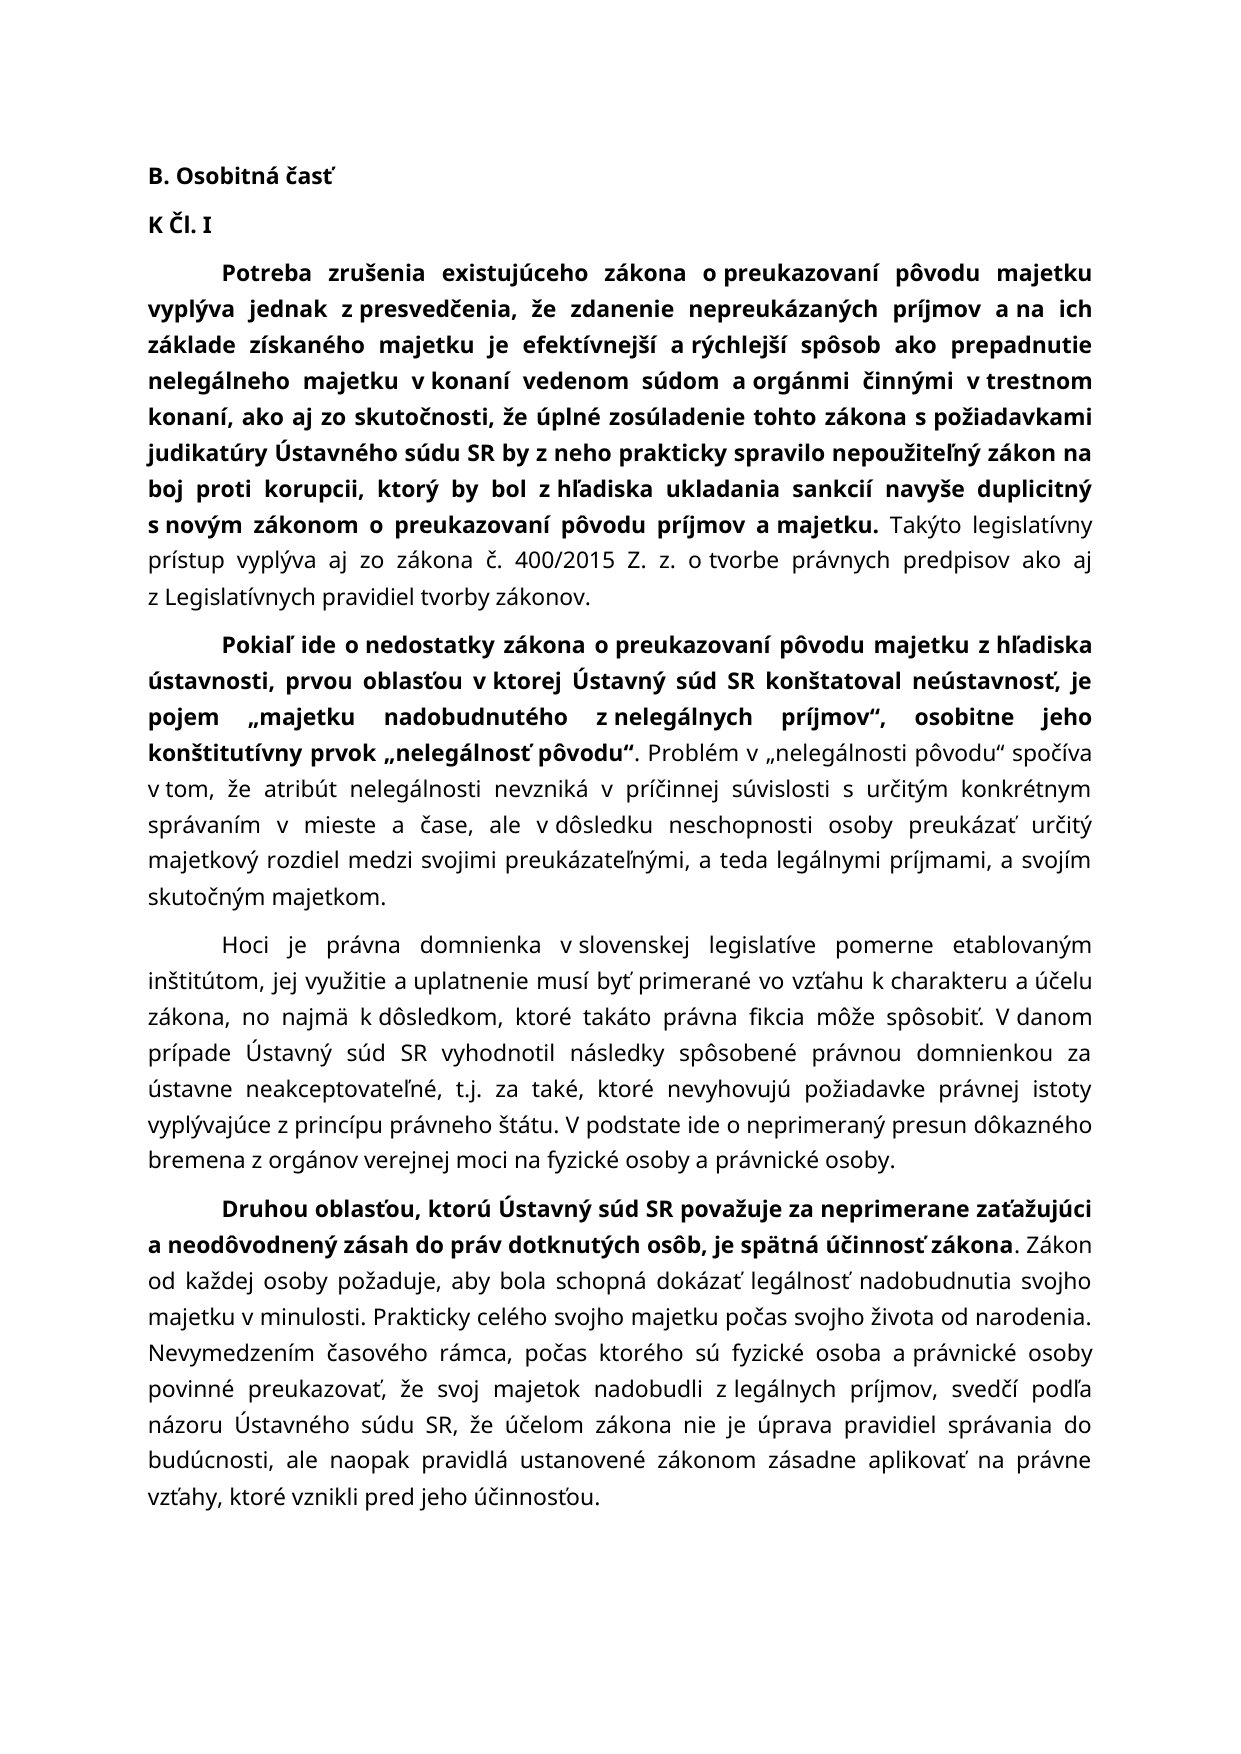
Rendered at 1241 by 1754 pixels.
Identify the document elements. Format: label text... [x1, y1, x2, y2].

text Hoci je právna domnienka v slovenskej legislatíve pomerne etablovaným inštitútom, jej využitie a uplatnenie musí byť primerané vo vzťahu k charakteru a účelu zákona, no najmä k dôsledkom, ktoré takáto právna fikcia môže spôsobiť. V danom prípade Ústavný súd SR vyhodnotil následky spôsobené právnou domnienkou za ústavne neakceptovateľné, t.j. za také, ktoré nevyhovujú požiadavke právnej istoty vyplývajúce z princípu právneho štátu. V podstate ide o neprimeraný presun dôkazného bremena z orgánov verejnej moci na fyzické osoby a právnické osoby. [148, 929, 1093, 1176]
text Pokiaľ ide o nedostatky zákona o preukazovaní pôvodu majetku z hľadiska ústavnosti, prvou oblasťou v ktorej Ústavný súd SR konštatoval neústavnosť, je pojem „majetku nadobudnutého z nelegálnych príjmov“, osobitne jeho konštitutívny prvok „nelegálnosť pôvodu“. Problém v „nelegálnosti pôvodu“ spočíva v tom, že atribút nelegálnosti nevzniká v príčinnej súvislosti s určitým konkrétnym správaním v mieste a čase, ale v dôsledku neschopnosti osoby preukázať určitý majetkový rozdiel medzi svojimi preukázateľnými, a teda legálnymi príjmami, a svojím skutočným majetkom. [148, 629, 1093, 912]
text Potreba zrušenia existujúceho zákona o preukazovaní pôvodu majetku vyplýva jednak z presvedčenia, že zdanenie nepreukázaných príjmov a na ich základe získaného majetku je efektívnejší a rýchlejší spôsob ako prepadnutie nelegálneho majetku v konaní vedenom súdom a orgánmi činnými v trestnom konaní, ako aj zo skutočnosti, že úplné zosúladenie tohto zákona s požiadavkami judikatúry Ústavného súdu SR by z neho prakticky spravilo nepoužiteľný zákon na boj proti korupcii, ktorý by bol z hľadiska ukladania sankcií navyše duplicitný s novým zákonom o preukazovaní pôvodu príjmov a majetku. Takýto legislatívny prístup vyplýva aj zo zákona č. 400/2015 Z. z. o tvorbe právnych predpisov ako aj z Legislatívnych pravidiel tvorby zákonov. [148, 257, 1093, 612]
text B. Osobitná časť [148, 160, 1093, 191]
text Druhou oblasťou, ktorú Ústavný súd SR považuje za neprimerane zaťažujúci a neodôvodnený zásah do práv dotknutých osôb, je spätná účinnosť zákona. Zákon od každej osoby požaduje, aby bola schopná dokázať legálnosť nadobudnutia svojho majetku v minulosti. Prakticky celého svojho majetku počas svojho života od narodenia. Nevymedzením časového rámca, počas ktorého sú fyzické osoba a právnické osoby povinné preukazovať, že svoj majetok nadobudli z legálnych príjmov, svedčí podľa názoru Ústavného súdu SR, že účelom zákona nie je úprava pravidiel správania do budúcnosti, ale naopak pravidlá ustanovené zákonom zásadne aplikovať na právne vzťahy, ktoré vznikli pred jeho účinnosťou. [148, 1193, 1093, 1512]
text K Čl. I [148, 208, 1093, 240]
